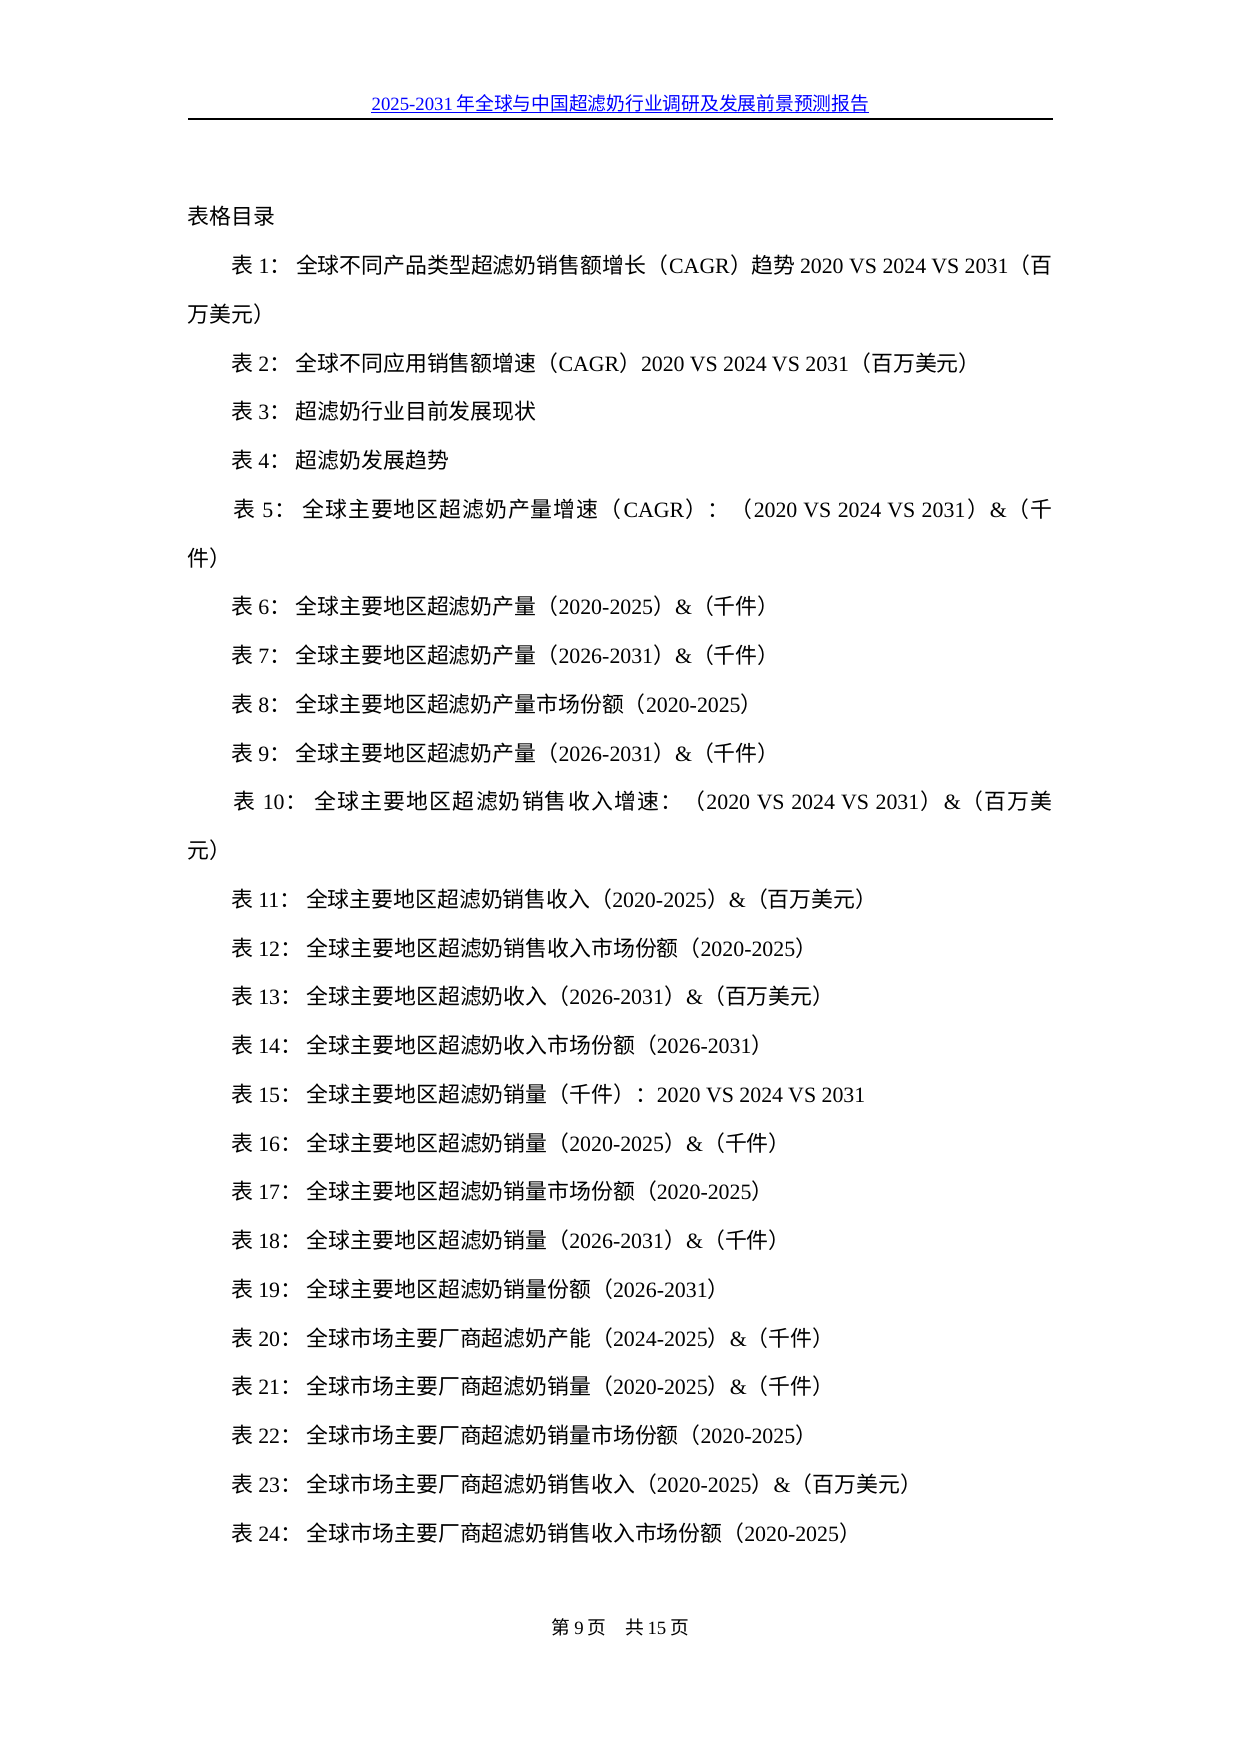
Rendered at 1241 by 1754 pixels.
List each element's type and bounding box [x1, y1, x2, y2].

text [187, 150, 1053, 1548]
